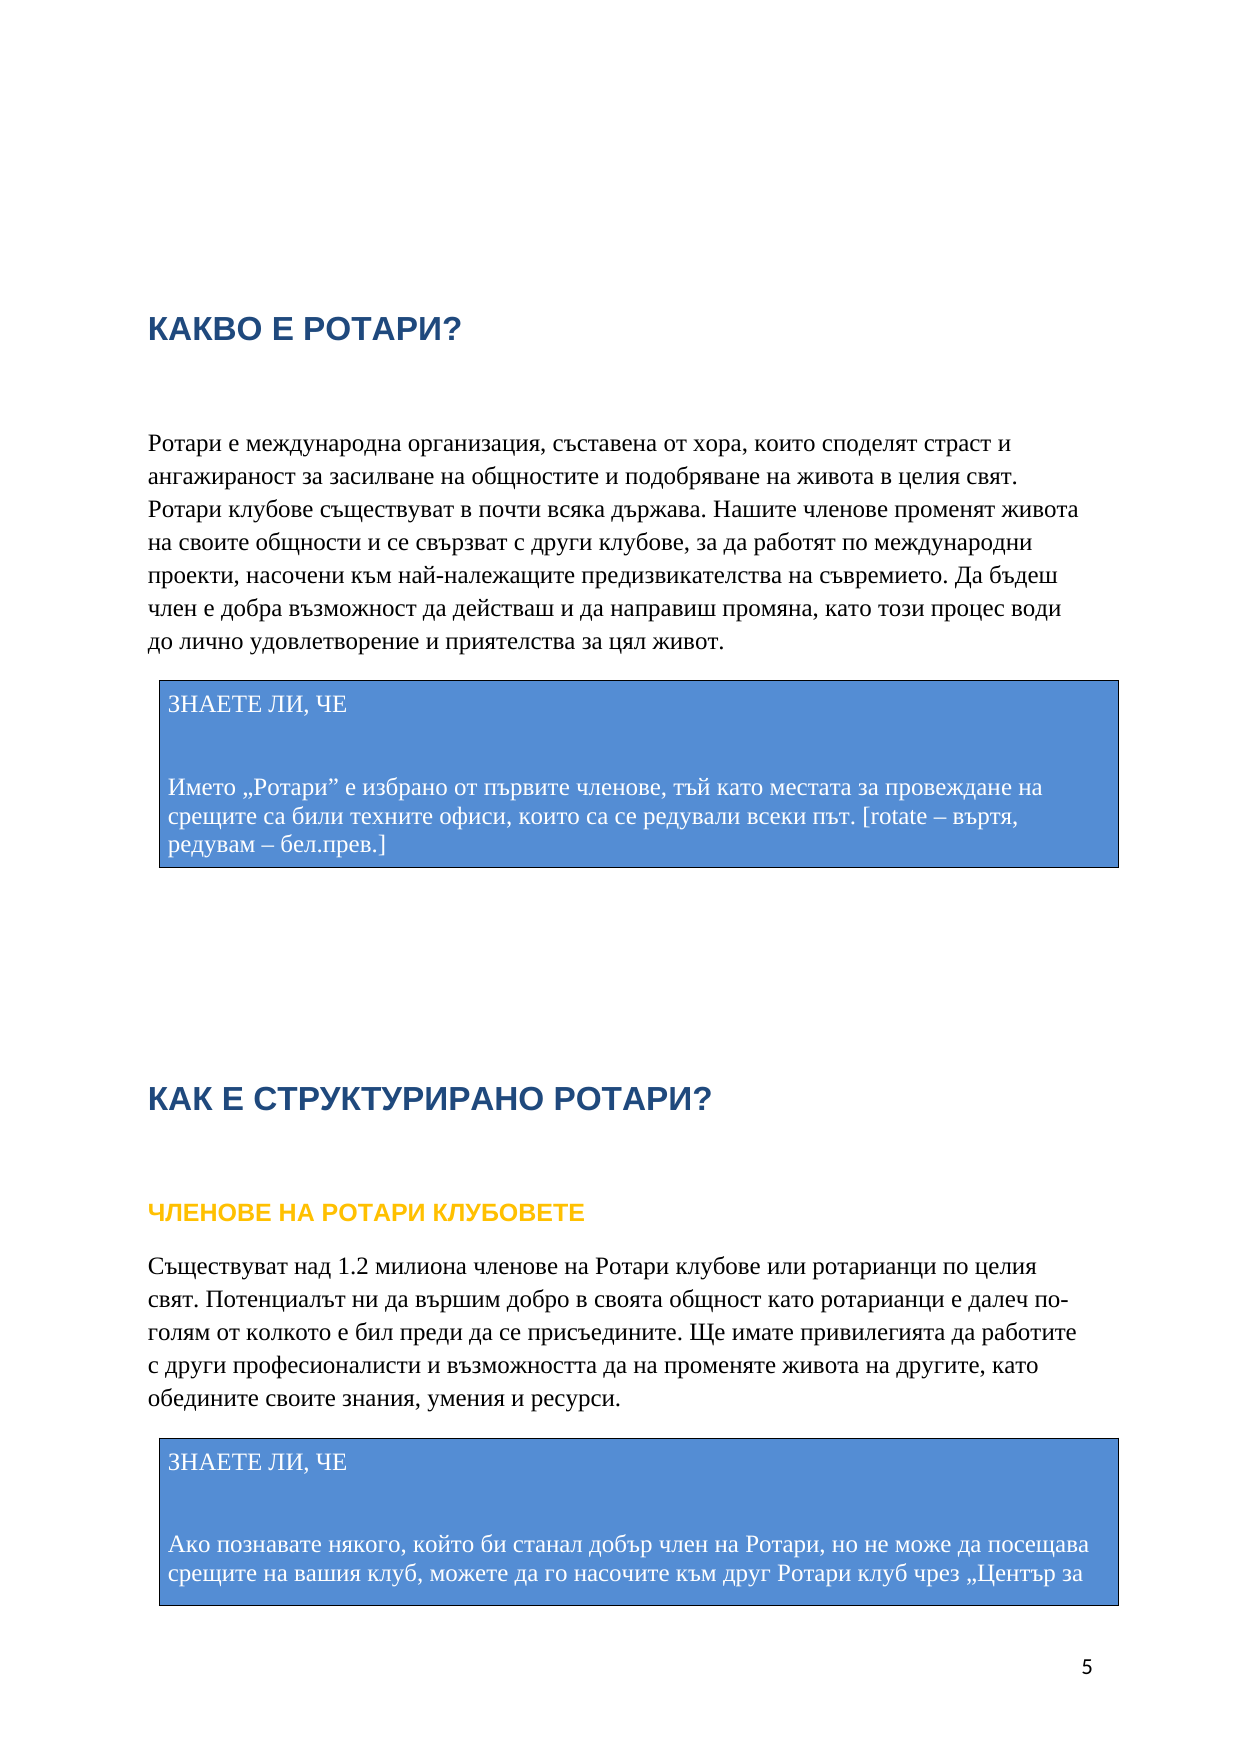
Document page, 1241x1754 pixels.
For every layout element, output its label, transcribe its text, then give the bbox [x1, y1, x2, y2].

text Съществуват над 1.2 милиона членове на Ротари клубове или ротарианци по целия свят. Потенциалът ни да вършим добро в своята общност като ротарианци е далеч по-голям от колкото е бил преди да се присъедините. Ще имате привилегията да работите с други професионалисти и възможността да на променяте живота на другите, като обедините своите знания, умения и ресурси. [148, 1251, 1093, 1412]
table_header ЗНАЕТЕ ЛИ, ЧЕ Името „Ротари” е избрано от първите членове, тъй като местата за провеждане на срещите са били техните офиси, които са се редували всеки път. [rotate – въртя, редувам – бел.прев.] [160, 681, 1118, 867]
text Ротари е международна организация, съставена от хора, които споделят страст и ангажираност за засилване на общностите и подобряване на живота в целия свят. Ротари клубове съществуват в почти всяка държава. Нашите членове променят живота на своите общности и се свързват с други клубове, за да работят по международни проекти, насочени към най-належащите предизвикателства на съвремието. Да бъдеш член е добра възможност да действаш и да направиш промяна, като този процес води до лично удовлетворение и приятелства за цял живот. [148, 428, 1093, 655]
text КАКВО Е РОТАРИ? [148, 309, 1093, 348]
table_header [160, 1439, 1118, 1605]
text ЧЛЕНОВЕ НА РОТАРИ КЛУБОВЕТЕ [148, 1198, 1093, 1226]
text КАК Е СТРУКТУРИРАНО РОТАРИ? [148, 1079, 1093, 1117]
